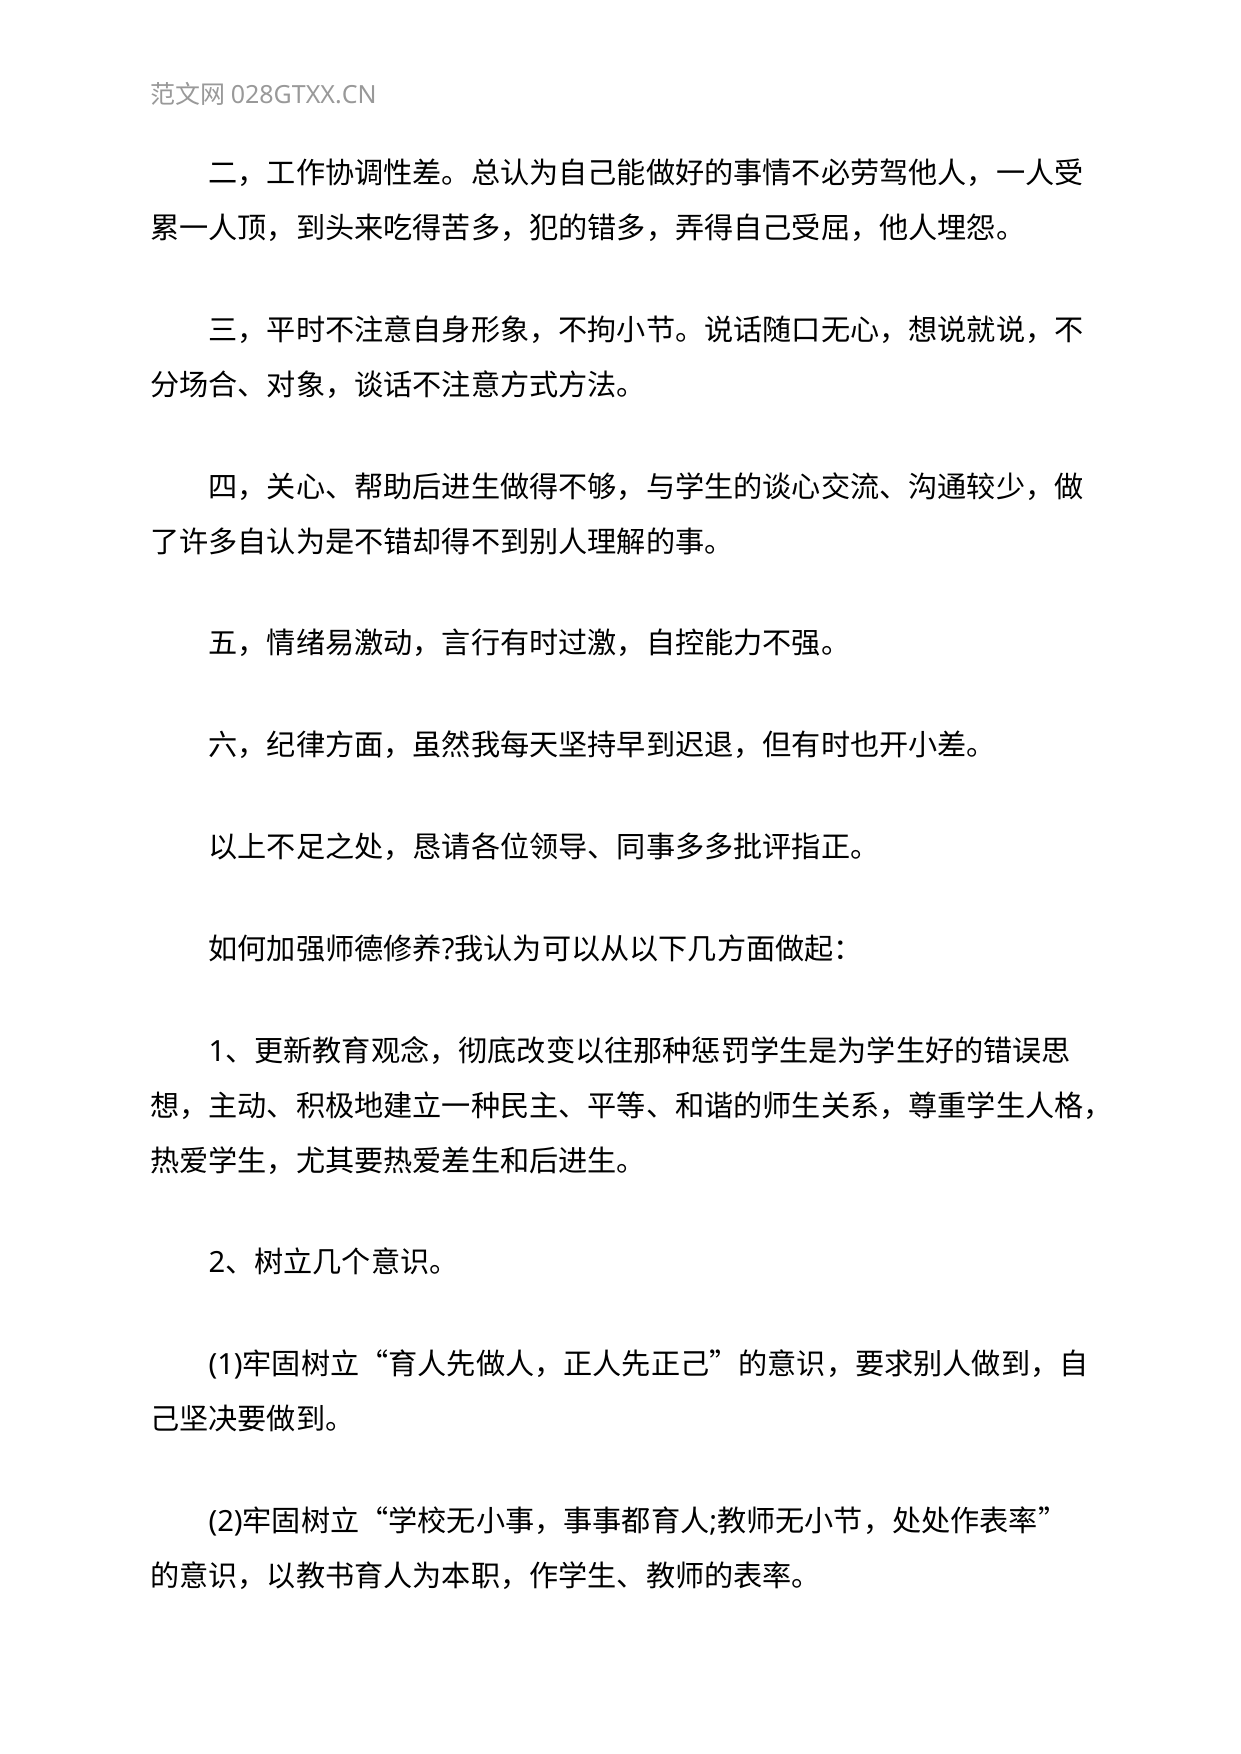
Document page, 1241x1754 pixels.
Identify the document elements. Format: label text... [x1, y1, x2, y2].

text (1)牢固树立“育人先做人，正人先正己”的意识，要求别人做到，自己坚决要做到。 [150, 1341, 1090, 1438]
text 三，平时不注意自身形象，不拘小节。说话随口无心，想说就说，不分场合、对象，谈话不注意方式方法。 [150, 307, 1090, 404]
text (2)牢固树立“学校无小事，事事都育人;教师无小节，处处作表率”的意识，以教书育人为本职，作学生、教师的表率。 [150, 1498, 1090, 1595]
text 四，关心、帮助后进生做得不够，与学生的谈心交流、沟通较少，做了许多自认为是不错却得不到别人理解的事。 [150, 463, 1090, 561]
text 1、更新教育观念，彻底改变以往那种惩罚学生是为学生好的错误思想，主动、积极地建立一种民主、平等、和谐的师生关系，尊重学生人格，热爱学生，尤其要热爱差生和后进生。 [150, 1027, 1090, 1179]
text 六，纪律方面，虽然我每天坚持早到迟退，但有时也开小差。 [150, 722, 1090, 764]
text 2、树立几个意识。 [150, 1239, 1090, 1281]
text 如何加强师德修养?我认为可以从以下几方面做起： [150, 925, 1090, 968]
text 以上不足之处，恳请各位领导、同事多多批评指正。 [150, 823, 1090, 866]
text 二，工作协调性差。总认为自己能做好的事情不必劳驾他人，一人受累一人顶，到头来吃得苦多，犯的错多，弄得自己受屈，他人埋怨。 [150, 150, 1090, 247]
text 五，情绪易激动，言行有时过激，自控能力不强。 [150, 620, 1090, 662]
